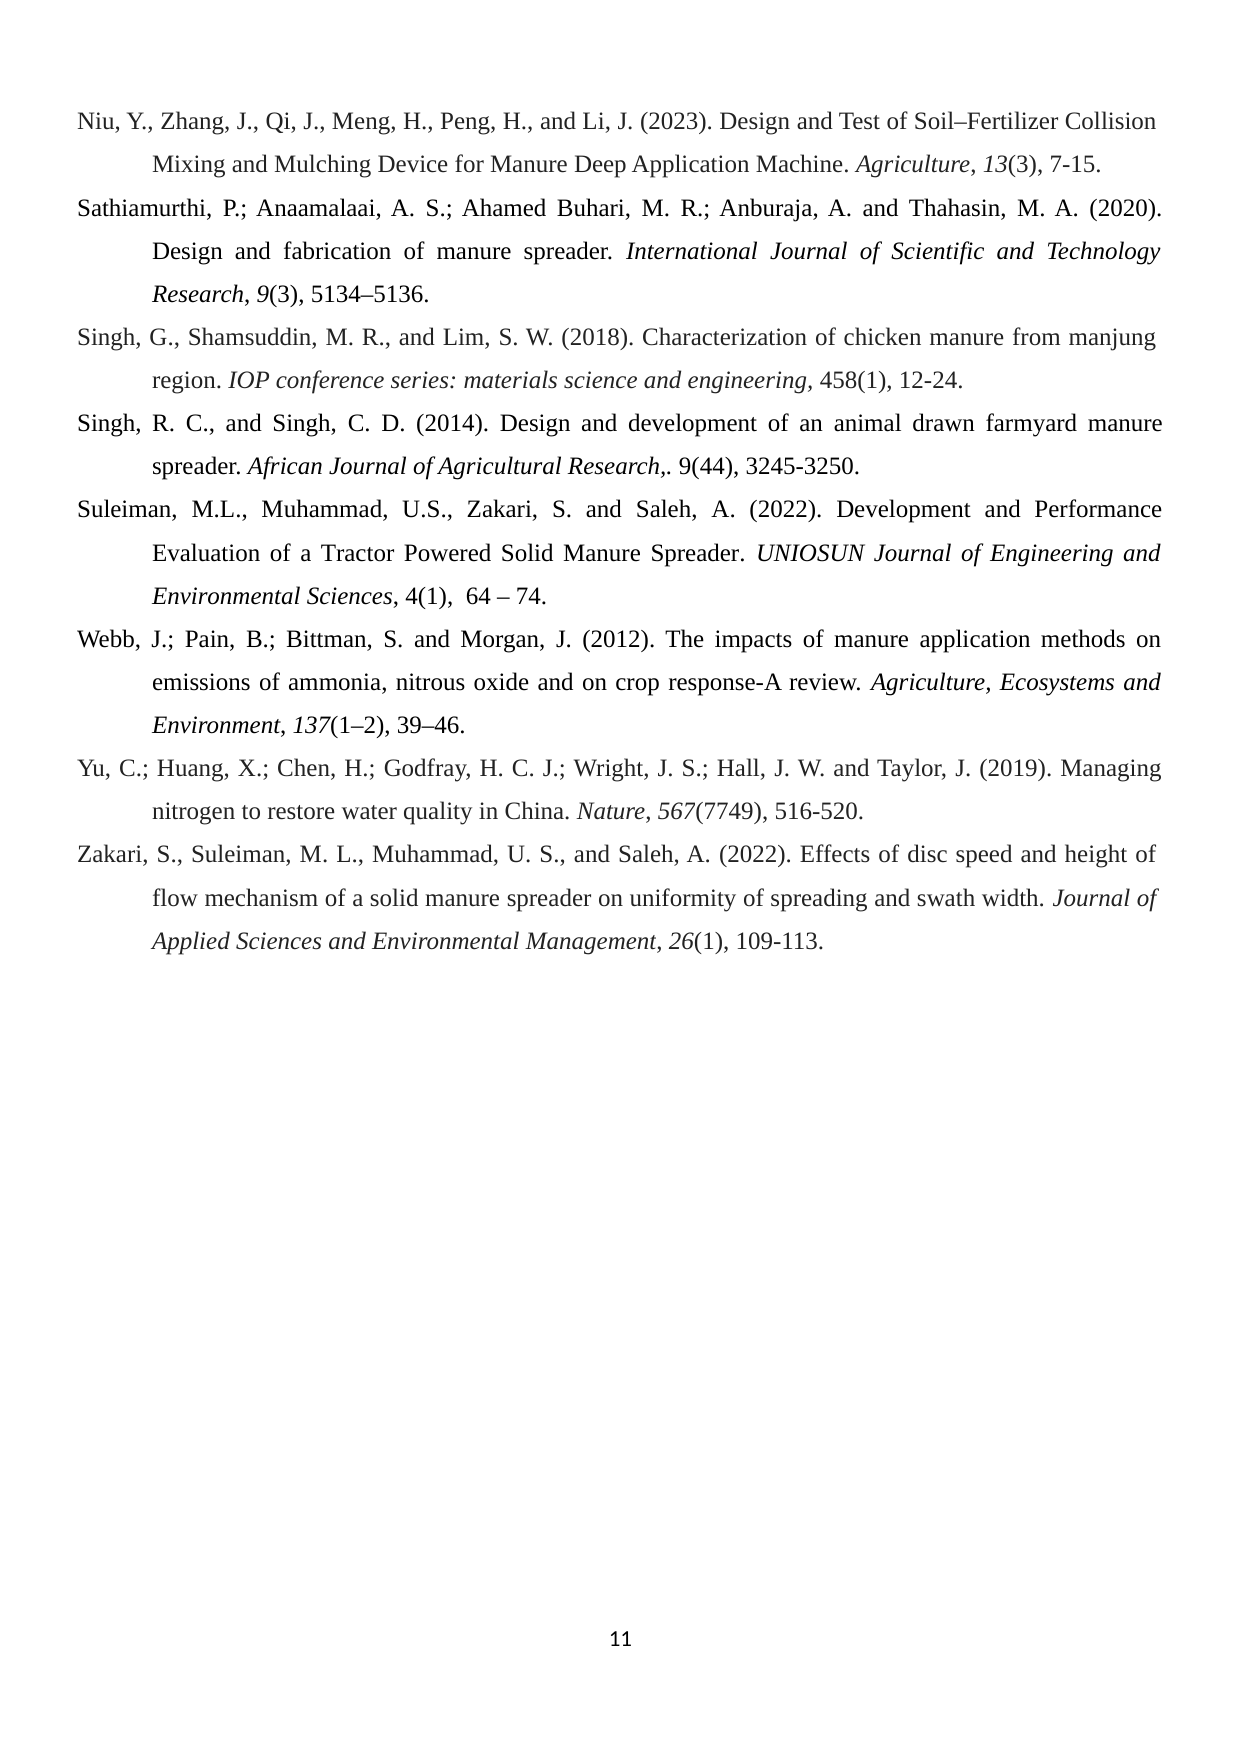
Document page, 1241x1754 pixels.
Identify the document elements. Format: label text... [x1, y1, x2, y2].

text Singh, R. C., and Singh, C. D. (2014). Design and development of an animal drawn farmyard manure spreader. African Journal of Agricultural Research,. 9(44), 3245-3250. [77, 408, 1163, 480]
text Webb, J.; Pain, B.; Bittman, S. and Morgan, J. (2012). The impacts of manure application methods on emissions of ammonia, nitrous oxide and on crop response-A review. Agriculture, Ecosystems and Environment, 137(1–2), 39–46. [77, 624, 1163, 739]
text Suleiman, M.L., Muhammad, U.S., Zakari, S. and Saleh, A. (2022). Development and Performance Evaluation of a Tractor Powered Solid Manure Spreader. UNIOSUN Journal of Engineering and Environmental Sciences, 4(1), 64 – 74. [77, 494, 1163, 609]
text Yu, C.; Huang, X.; Chen, H.; Godfray, H. C. J.; Wright, J. S.; Hall, J. W. and Taylor, J. (2019). Managing nitrogen to restore water quality in China. Nature, 567(7749), 516-520. [77, 782, 1163, 825]
text Niu, Y., Zhang, J., Qi, J., Meng, H., Peng, H., and Li, J. (2023). Design and Test of Soil–Fertilizer Collision Mixing and Mulching Device for Manure Deep Application Machine. Agriculture, 13(3), 7-15. [77, 135, 1158, 178]
text Sathiamurthi, P.; Anaamalaai, A. S.; Ahamed Buhari, M. R.; Anburaja, A. and Thahasin, M. A. (2020). Design and fabrication of manure spreader. International Journal of Scientific and Technology Research, 9(3), 5134–5136. [77, 193, 1163, 308]
text Singh, G., Shamsuddin, M. R., and Lim, S. W. (2018). Characterization of chicken manure from manjung region. IOP conference series: materials science and engineering, 458(1), 12-24. [77, 351, 1158, 394]
text Zakari, S., Suleiman, M. L., Muhammad, U. S., and Saleh, A. (2022). Effects of disc speed and height of flow mechanism of a solid manure spreader on uniformity of spreading and swath width. Journal of Applied Sciences and Environmental Management, 26(1), 109-113. [77, 868, 1158, 954]
